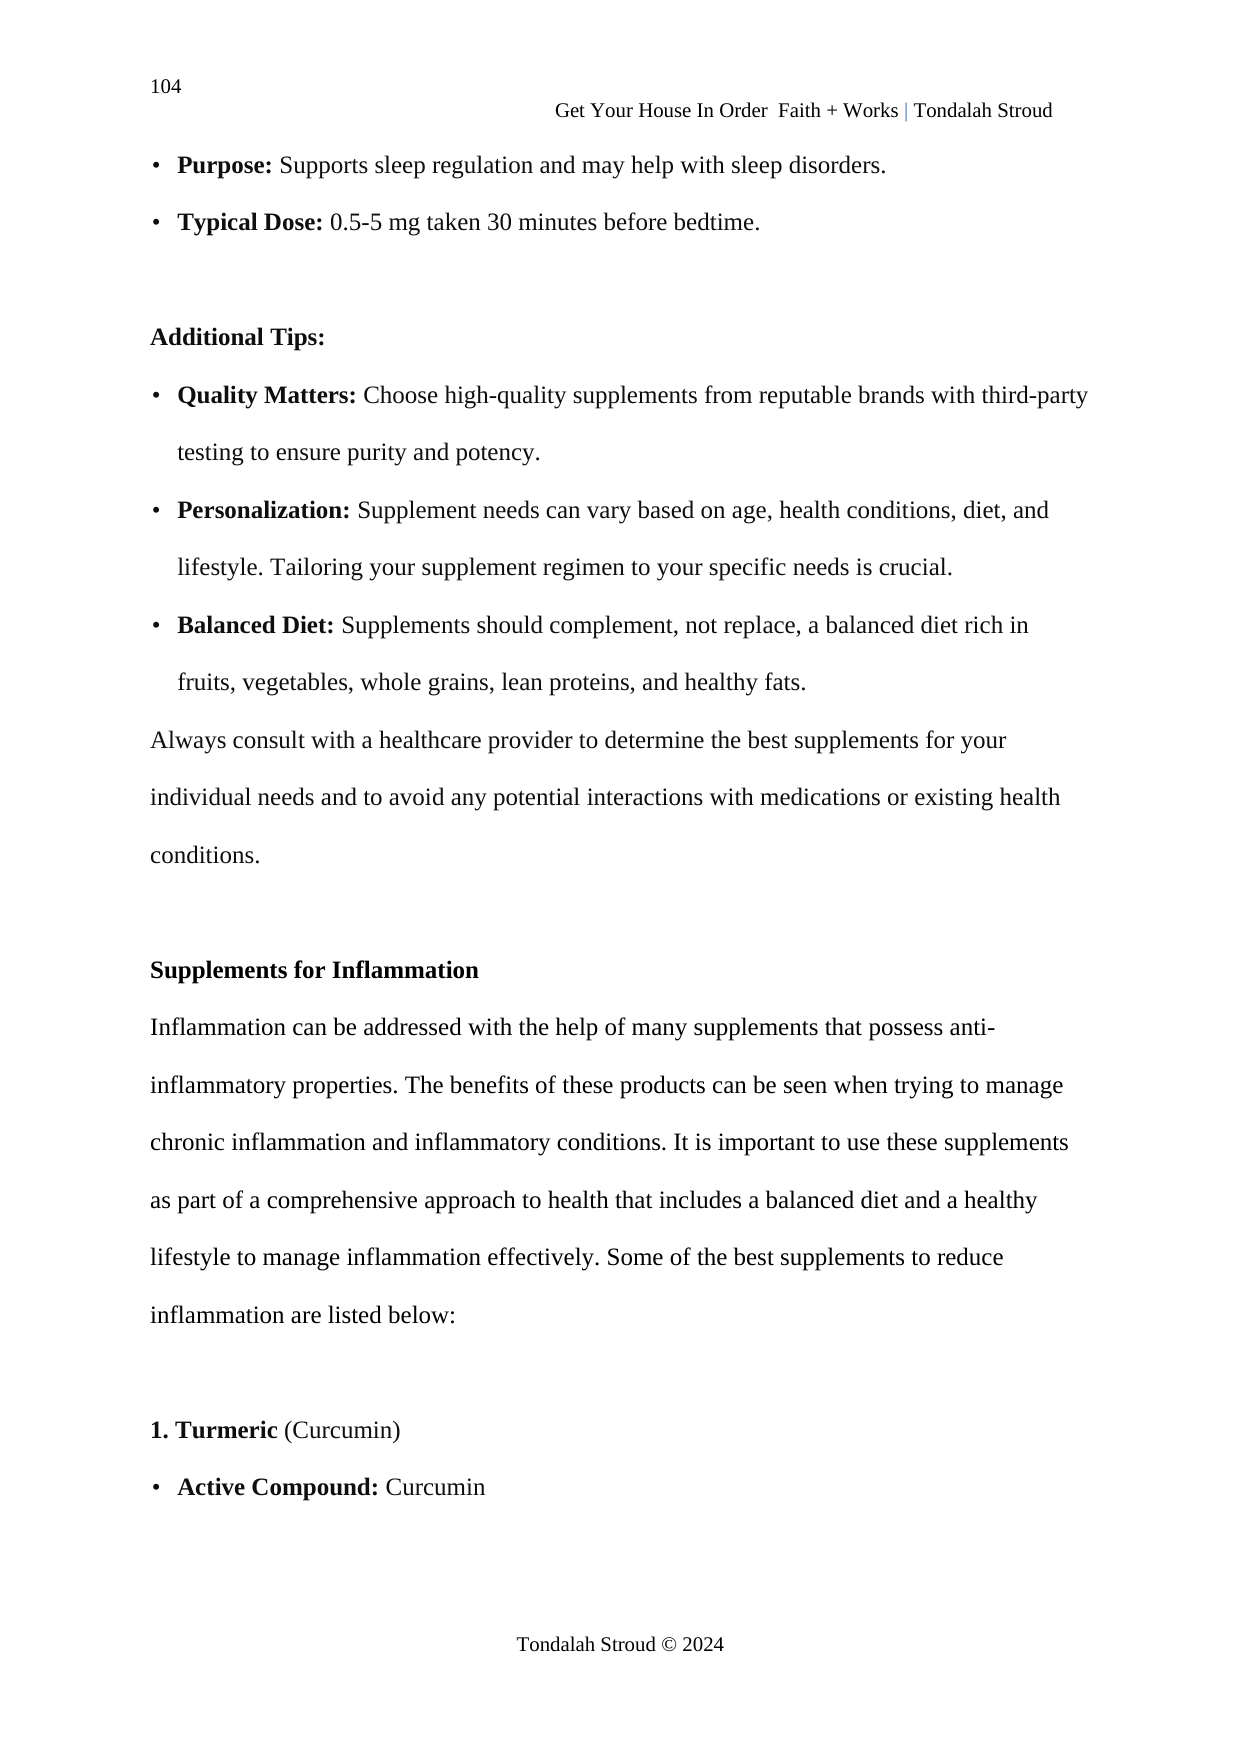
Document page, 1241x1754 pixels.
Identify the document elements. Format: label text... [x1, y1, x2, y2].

text • Typical Dose: 0.5-5 mg taken 30 minutes before bedtime. [150, 207, 1090, 236]
text 1. Turmeric (Curcumin) [150, 1415, 1090, 1444]
text • Balanced Diet: Supplements should complement, not replace, a balanced diet rich in fruits, vegetables, whole grains, lean proteins, and healthy fats. [150, 610, 1090, 696]
text • Personalization: Supplement needs can vary based on age, health conditions, diet, and lifestyle. Tailoring your supplement regimen to your specific needs is crucial. [150, 495, 1090, 581]
text Inflammation can be addressed with the help of many supplements that possess anti-inflammatory properties. The benefits of these products can be seen when trying to manage chronic inflammation and inflammatory conditions. It is important to use these supplements as part of a comprehensive approach to health that includes a balanced diet and a healthy lifestyle to manage inflammation effectively. Some of the best supplements to reduce inflammation are listed below: [150, 1012, 1090, 1329]
text Supplements for Inflammation [150, 955, 1090, 984]
text • Purpose: Supports sleep regulation and may help with sleep disorders. [150, 150, 1090, 179]
subtitle Always consult with a healthcare provider to determine the best supplements for your individual needs and to avoid any potential interactions with medications or existing health conditions. [150, 725, 1090, 869]
text Additional Tips: [150, 322, 1090, 351]
text • Active Compound: Curcumin [150, 1472, 1090, 1501]
text • Quality Matters: Choose high-quality supplements from reputable brands with third-party testing to ensure purity and potency. [150, 380, 1090, 466]
